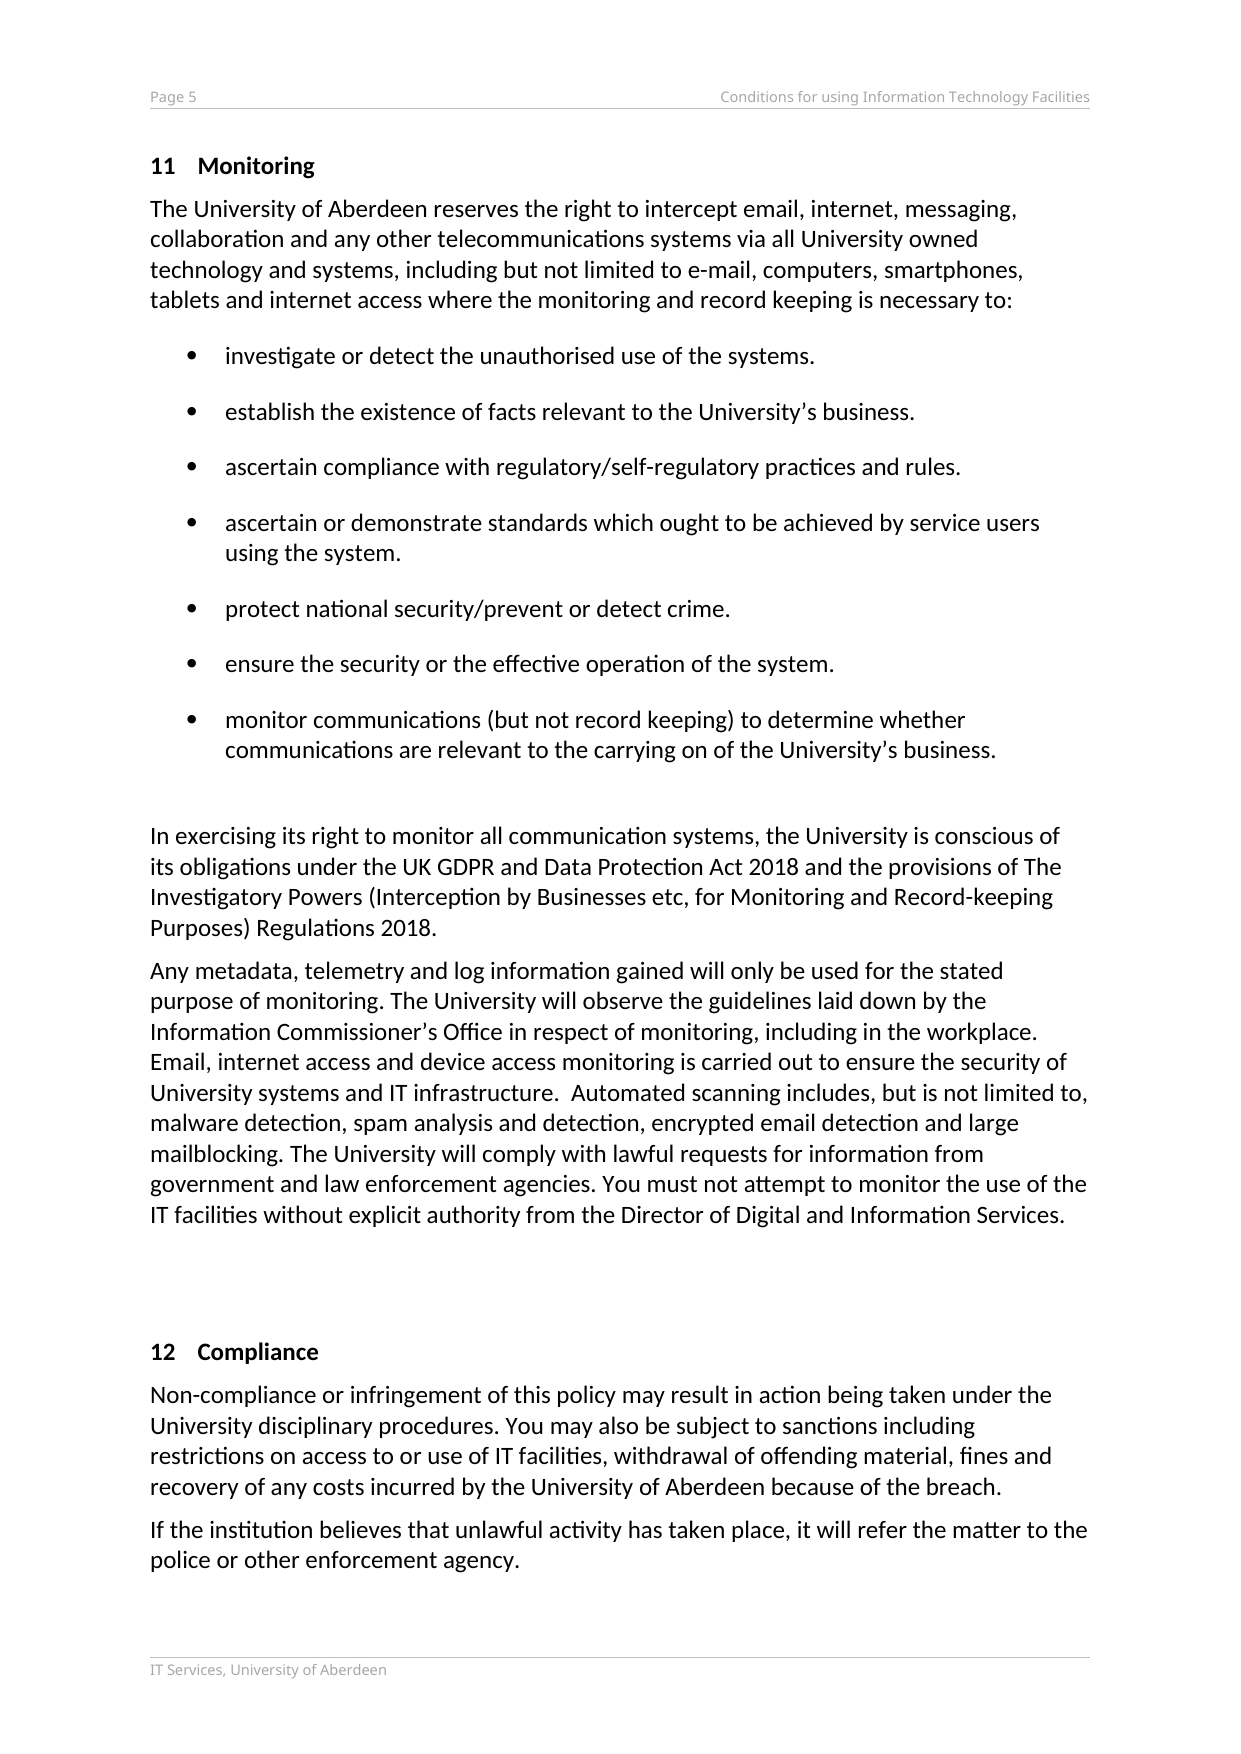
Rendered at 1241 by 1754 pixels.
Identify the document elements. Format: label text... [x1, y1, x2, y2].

list monitor communications (but not record keeping) to determine whether communications are relevant to the carrying on of the University’s business. [187, 704, 1090, 765]
subtitle Compliance [150, 1336, 1090, 1367]
list ensure the security or the effective operation of the system. [187, 648, 1090, 679]
list ascertain or demonstrate standards which ought to be achieved by service users using the system. [187, 507, 1090, 568]
text Non-compliance or infringement of this policy may result in action being taken under the University disciplinary procedures. You may also be subject to sanctions including restrictions on access to or use of IT facilities, withdrawal of offending material, fines and recovery of any costs incurred by the University of Aberdeen because of the breach. [150, 1379, 1090, 1502]
text Any metadata, telemetry and log information gained will only be used for the stated purpose of monitoring. The University will observe the guidelines laid down by the Information Commissioner’s Office in respect of monitoring, including in the workplace. Email, internet access and device access monitoring is carried out to ensure the security of University systems and IT infrastructure. Automated scanning includes, but is not limited to, malware detection, spam analysis and detection, encrypted email detection and large mailblocking. The University will comply with lawful requests for information from government and law enforcement agencies. You must not attempt to monitor the use of the IT facilities without explicit authority from the Director of Digital and Information Services. [150, 955, 1090, 1229]
list ascertain compliance with regulatory/self-regulatory practices and rules. [187, 451, 1090, 482]
text If the institution believes that unlawful activity has taken place, it will refer the matter to the police or other enforcement agency. [150, 1514, 1090, 1575]
list investigate or detect the unauthorised use of the systems. [187, 340, 1090, 371]
text In exercising its right to monitor all communication systems, the University is conscious of its obligations under the UK GDPR and Data Protection Act 2018 and the provisions of The Investigatory Powers (Interception by Businesses etc, for Monitoring and Record-keeping Purposes) Regulations 2018. [150, 820, 1090, 942]
text The University of Aberdeen reserves the right to intercept email, internet, messaging, collaboration and any other telecommunications systems via all University owned technology and systems, including but not limited to e-mail, computers, smartphones, tablets and internet access where the monitoring and record keeping is necessary to: [150, 193, 1090, 315]
subtitle Monitoring [150, 150, 1090, 181]
list protect national security/prevent or detect crime. [187, 593, 1090, 623]
list establish the existence of facts relevant to the University’s business. [187, 396, 1090, 426]
